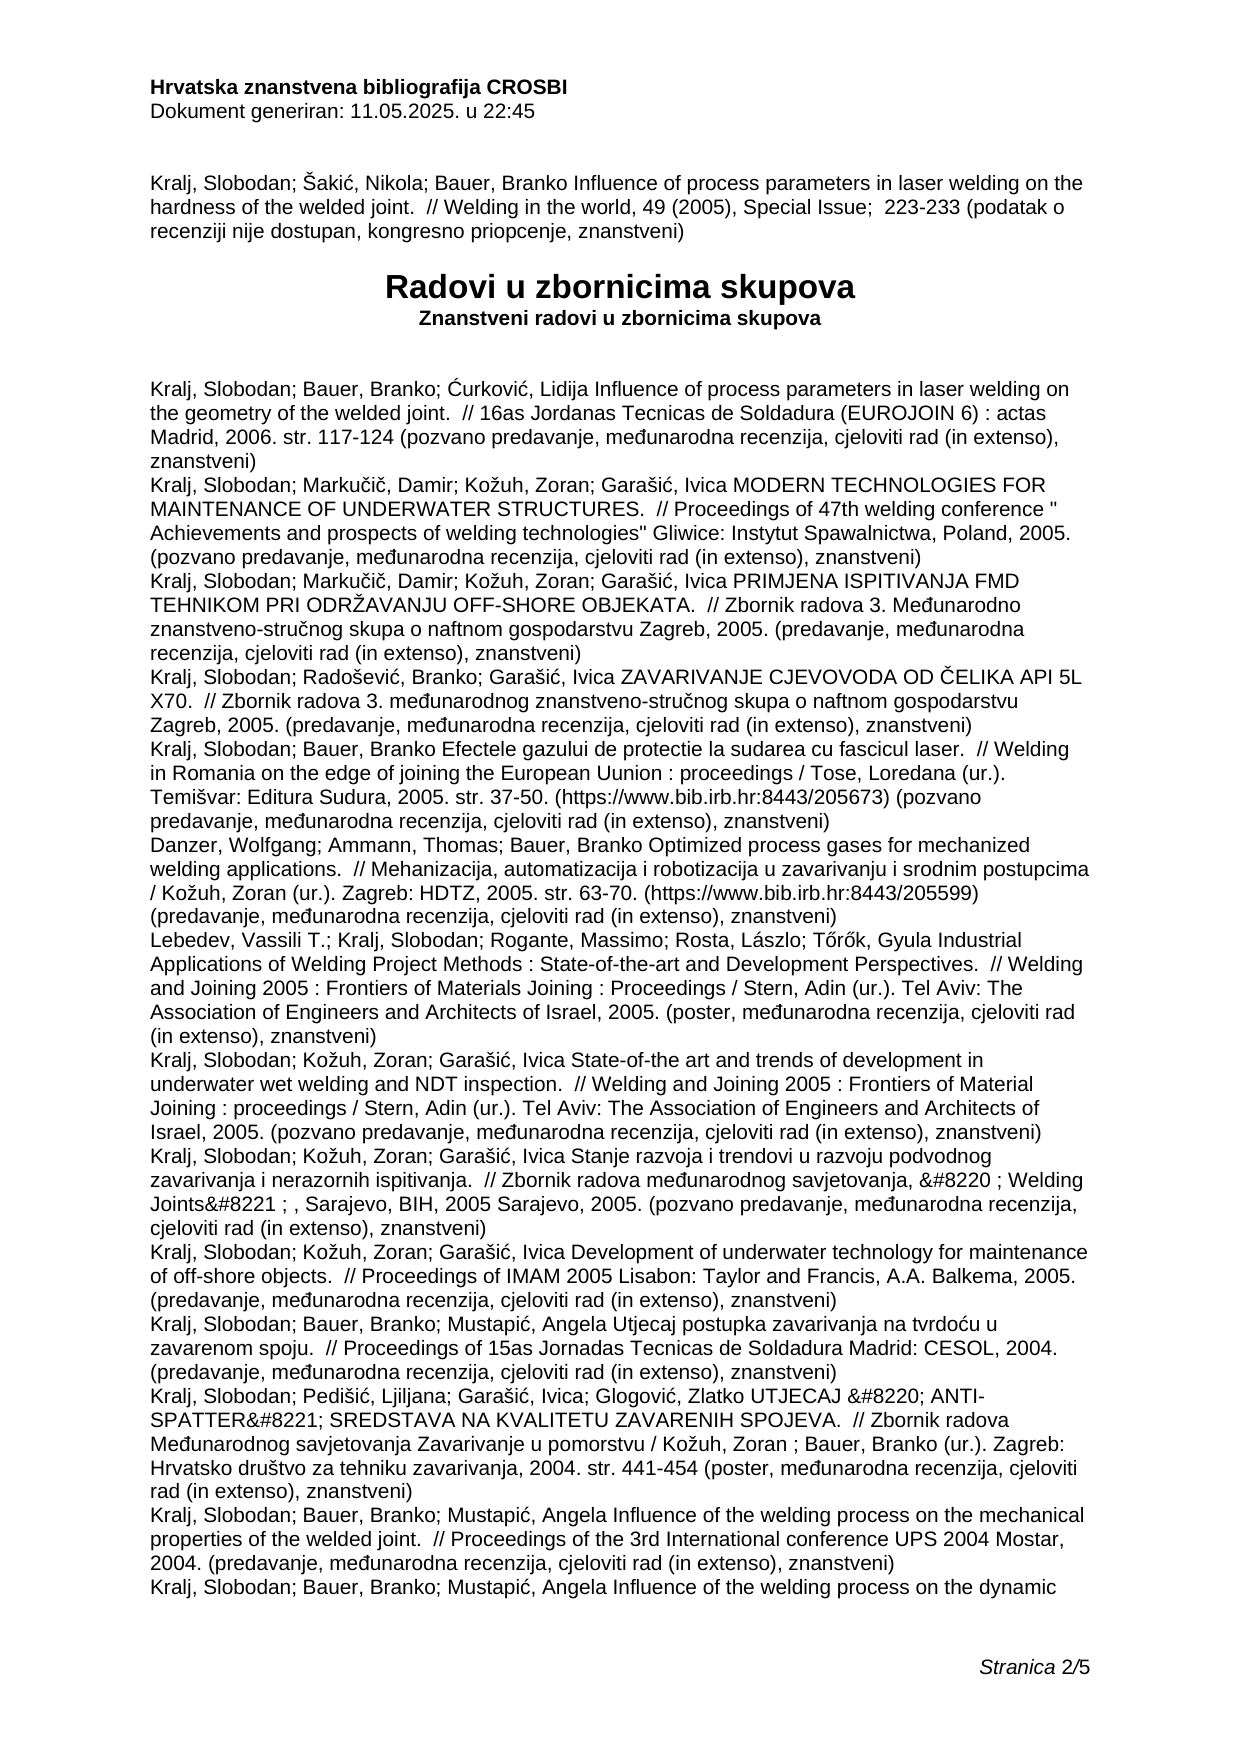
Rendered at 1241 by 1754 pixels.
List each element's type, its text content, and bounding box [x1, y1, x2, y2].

text Kralj, Slobodan; Markučič, Damir; Kožuh, Zoran; Garašić, Ivica [150, 473, 1090, 569]
subtitle Radovi u zbornicima skupova [150, 267, 1090, 305]
text Kralj, Slobodan; Pedišić, Ljiljana; Garašić, Ivica; Glogović, Zlatko [150, 1383, 1090, 1503]
text Kralj, Slobodan; Šakić, Nikola; Bauer, Branko [150, 171, 1090, 243]
text Danzer, Wolfgang; Ammann, Thomas; Bauer, Branko [150, 832, 1090, 928]
text Kralj, Slobodan; Kožuh, Zoran; Garašić, Ivica [150, 1240, 1090, 1312]
subtitle Znanstveni radovi u zbornicima skupova [150, 305, 1090, 329]
text Kralj, Slobodan; Markučič, Damir; Kožuh, Zoran; Garašić, Ivica [150, 569, 1090, 665]
text Kralj, Slobodan; Radošević, Branko; Garašić, Ivica [150, 665, 1090, 737]
text Kralj, Slobodan; Kožuh, Zoran; Garašić, Ivica [150, 1048, 1090, 1144]
text Kralj, Slobodan; Bauer, Branko; Ćurković, Lidija [150, 377, 1090, 473]
text Lebedev, Vassili T.; Kralj, Slobodan; Rogante, Massimo; Rosta, Lászlo; Tőrők, Gyula [150, 928, 1090, 1048]
text Kralj, Slobodan; Bauer, Branko; Mustapić, Angela [150, 1312, 1090, 1383]
text Kralj, Slobodan; Bauer, Branko [150, 737, 1090, 832]
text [150, 1575, 1090, 1599]
text Kralj, Slobodan; Kožuh, Zoran; Garašić, Ivica [150, 1144, 1090, 1240]
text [150, 1503, 1090, 1575]
